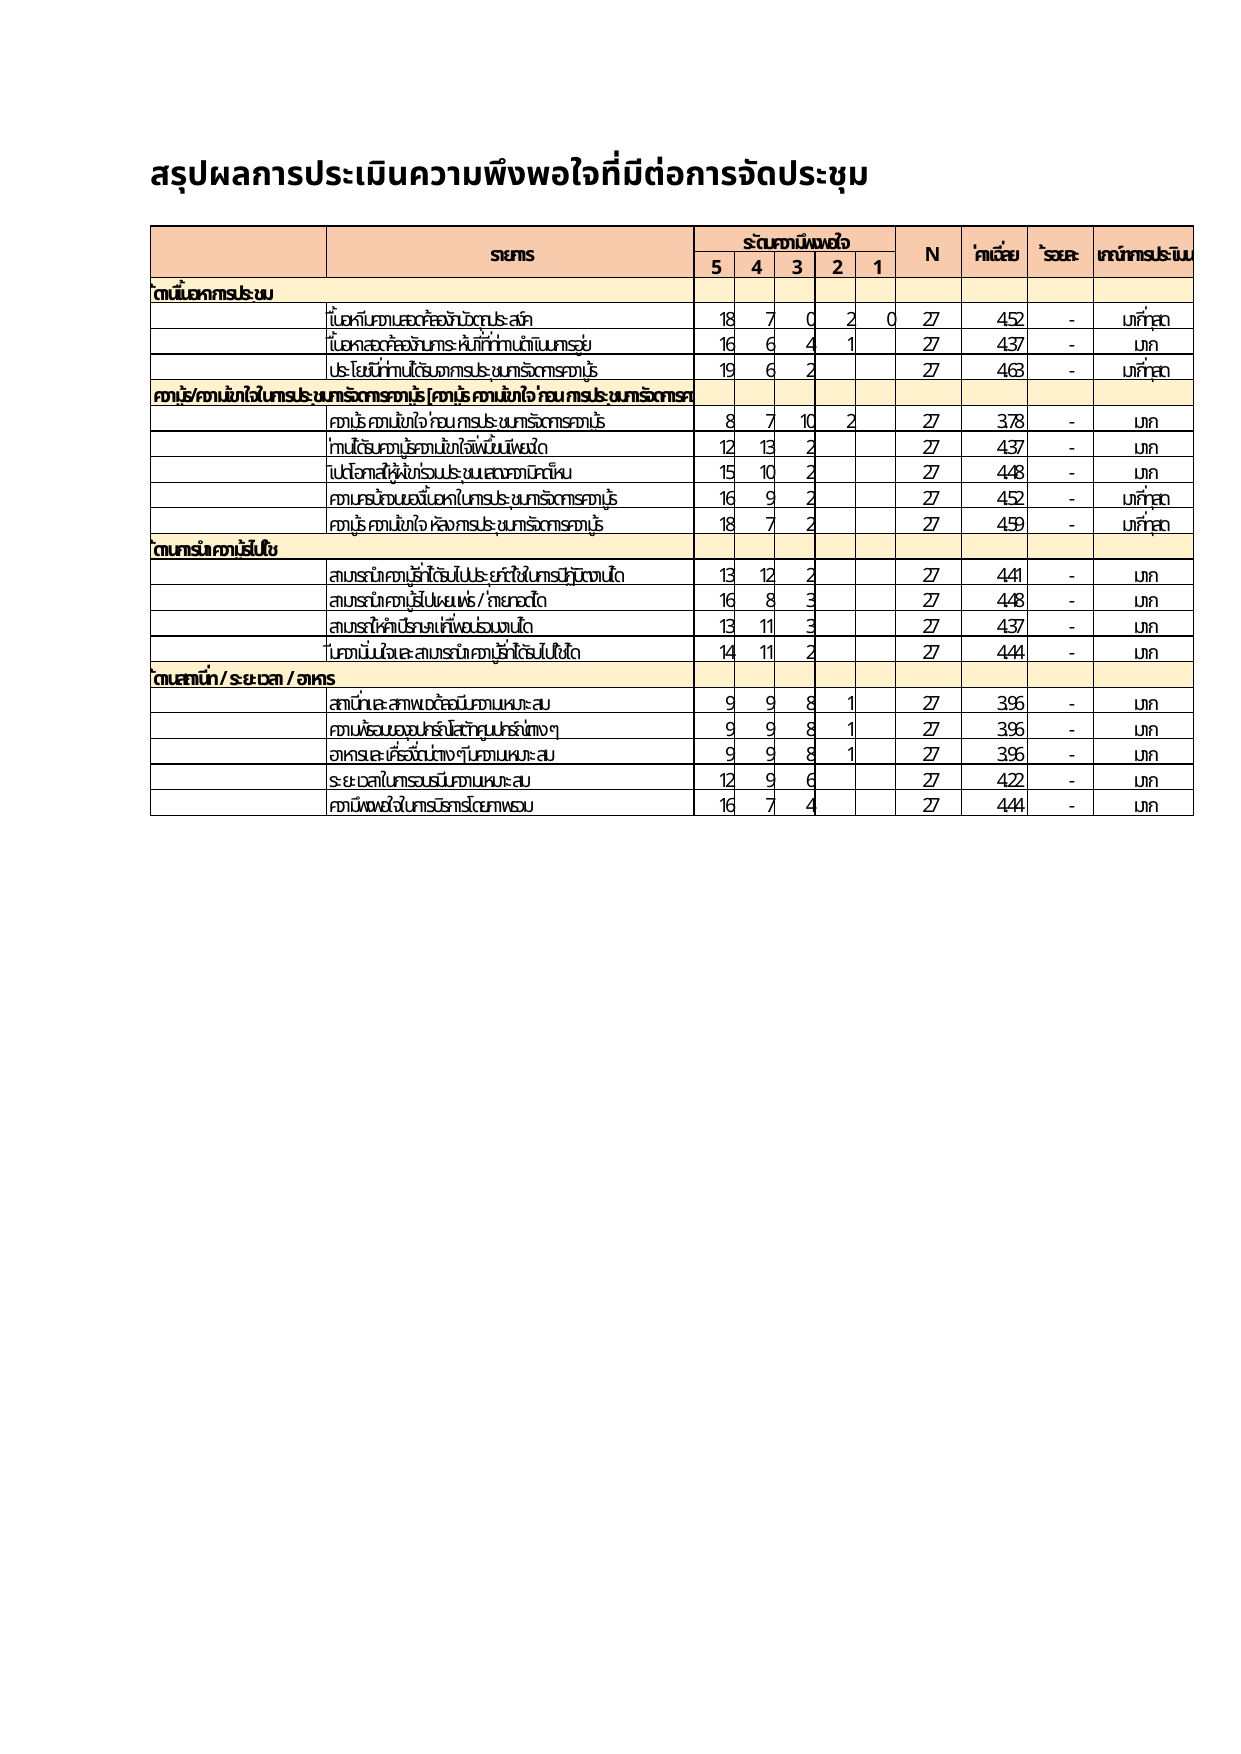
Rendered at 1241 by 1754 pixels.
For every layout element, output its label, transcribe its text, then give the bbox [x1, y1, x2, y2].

text สรุปผลการประเมินความพึงพอใจที่มีต่อการจัดประชุม [150, 150, 1090, 200]
